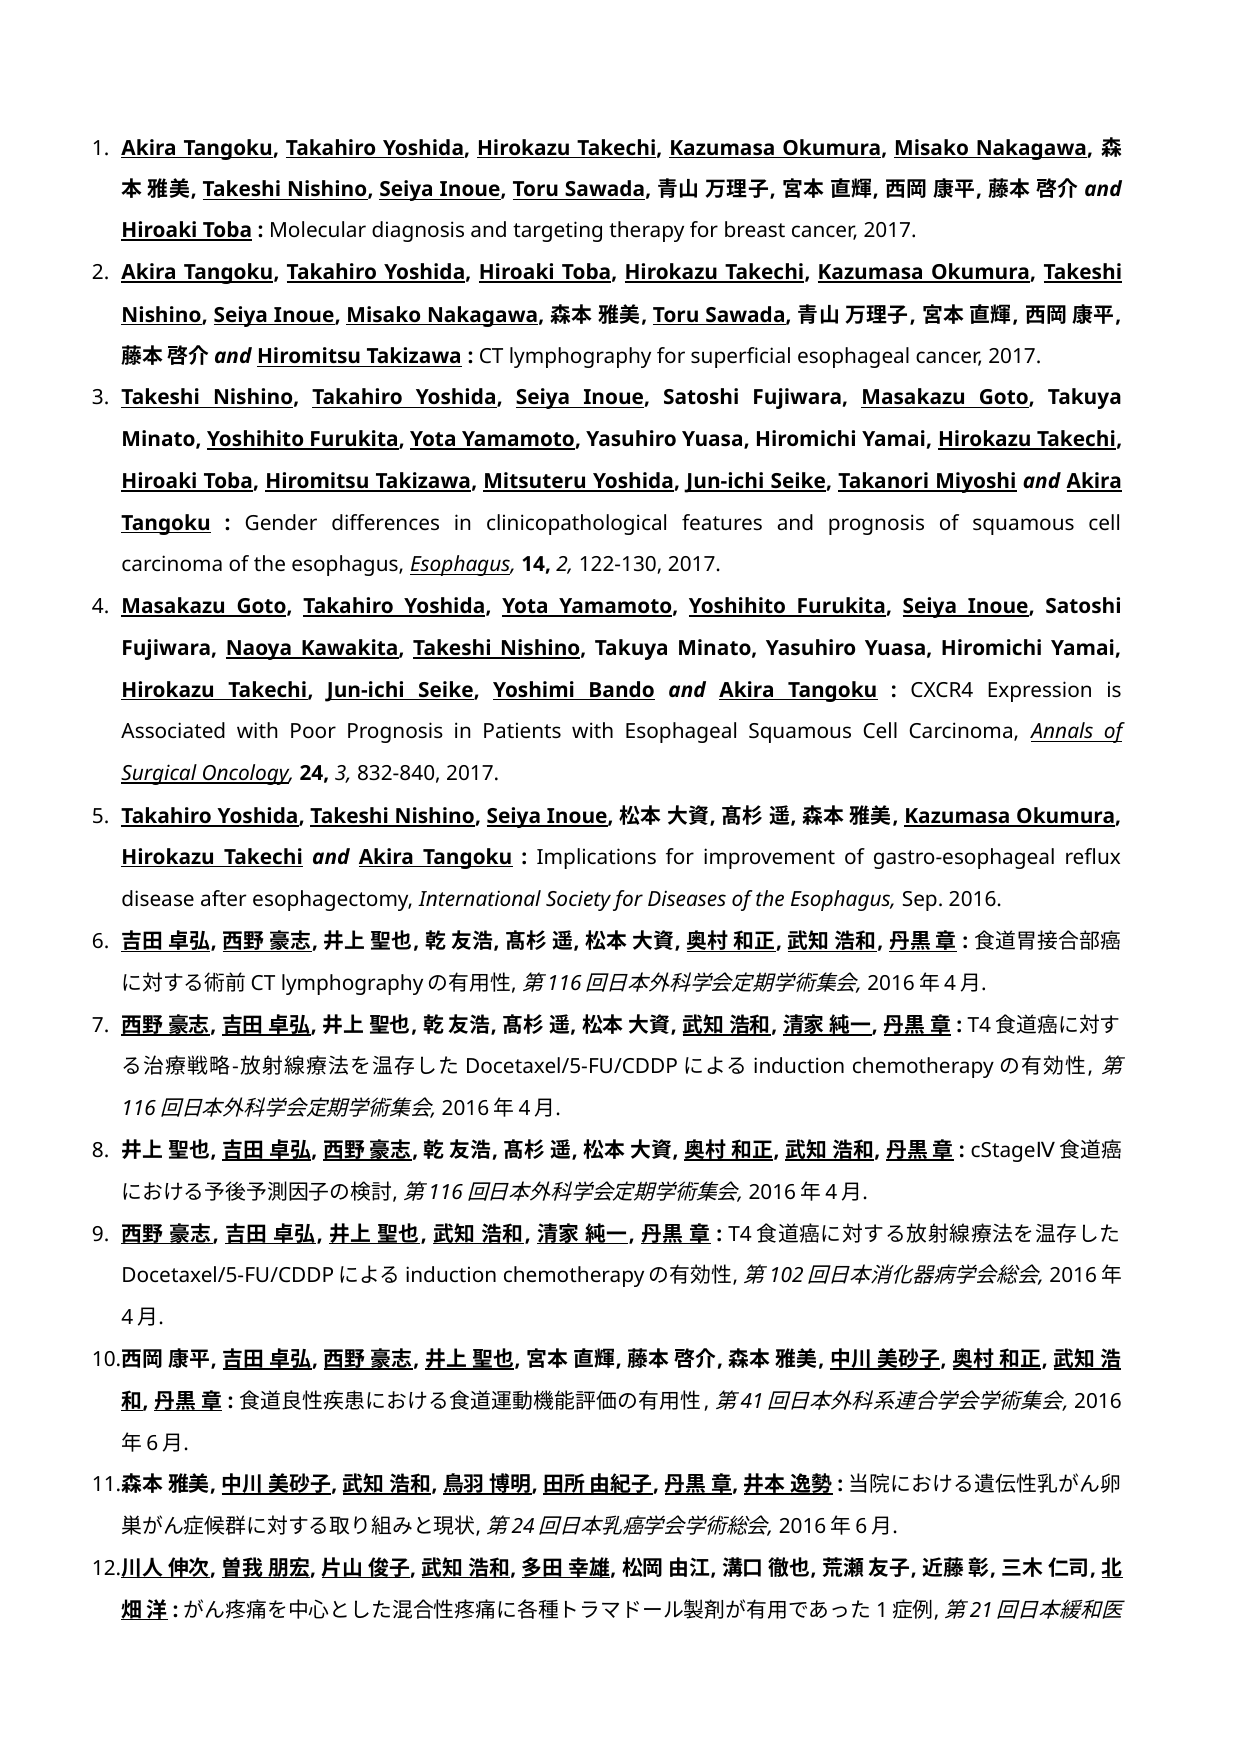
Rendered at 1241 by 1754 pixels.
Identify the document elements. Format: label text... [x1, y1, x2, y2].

list Takahiro Yoshida, Takeshi Nishino, Seiya Inoue, 松本 大資, 髙杉 遥, 森本 雅美, Kazumasa Okumura, Hirokazu Takechi and Akira Tangoku : Implications for improvement of gastro-esophageal reflux disease after esophagectomy, International Society for Diseases of the Esophagus, Sep. 2016. [92, 793, 1122, 919]
list Takeshi Nishino, Takahiro Yoshida, Seiya Inoue, Satoshi Fujiwara, Masakazu Goto, Takuya Minato, Yoshihito Furukita, Yota Yamamoto, Yasuhiro Yuasa, Hiromichi Yamai, Hirokazu Takechi, Hiroaki Toba, Hiromitsu Takizawa, Mitsuteru Yoshida, Jun-ichi Seike, Takanori Miyoshi and Akira Tangoku : Gender differences in clinicopathological features and prognosis of squamous cell carcinoma of the esophagus, Esophagus, 14, 2, 122-130, 2017. [92, 376, 1122, 584]
list 西野 豪志, 吉田 卓弘, 井上 聖也, 乾 友浩, 髙杉 遥, 松本 大資, 武知 浩和, 清家 純一, 丹黒 章 : T4食道癌に対する治療戦略-放射線療法を温存したDocetaxel/5-FU/CDDPによるinduction chemotherapyの有効性, 第116回日本外科学会定期学術集会, 2016年4月. [92, 1002, 1122, 1128]
list 西野 豪志, 吉田 卓弘, 井上 聖也, 武知 浩和, 清家 純一, 丹黒 章 : T4食道癌に対する放射線療法を温存したDocetaxel/5-FU/CDDPによるinduction chemotherapyの有効性, 第102回日本消化器病学会総会, 2016年4月. [92, 1211, 1122, 1336]
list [92, 1545, 1122, 1629]
list 吉田 卓弘, 西野 豪志, 井上 聖也, 乾 友浩, 髙杉 遥, 松本 大資, 奥村 和正, 武知 浩和, 丹黒 章 : 食道胃接合部癌に対する術前CT lymphographyの有用性, 第116回日本外科学会定期学術集会, 2016年4月. [92, 919, 1122, 1002]
list Akira Tangoku, Takahiro Yoshida, Hirokazu Takechi, Kazumasa Okumura, Misako Nakagawa, 森本 雅美, Takeshi Nishino, Seiya Inoue, Toru Sawada, 青山 万理子, 宮本 直輝, 西岡 康平, 藤本 啓介 and Hiroaki Toba : Molecular diagnosis and targeting therapy for breast cancer, 2017. [92, 125, 1122, 250]
list 森本 雅美, 中川 美砂子, 武知 浩和, 鳥羽 博明, 田所 由紀子, 丹黒 章, 井本 逸勢 : 当院における遺伝性乳がん卵巣がん症候群に対する取り組みと現状, 第24回日本乳癌学会学術総会, 2016年6月. [92, 1462, 1122, 1545]
list Akira Tangoku, Takahiro Yoshida, Hiroaki Toba, Hirokazu Takechi, Kazumasa Okumura, Takeshi Nishino, Seiya Inoue, Misako Nakagawa, 森本 雅美, Toru Sawada, 青山 万理子, 宮本 直輝, 西岡 康平, 藤本 啓介 and Hiromitsu Takizawa : CT lymphography for superficial esophageal cancer, 2017. [92, 250, 1122, 376]
list Masakazu Goto, Takahiro Yoshida, Yota Yamamoto, Yoshihito Furukita, Seiya Inoue, Satoshi Fujiwara, Naoya Kawakita, Takeshi Nishino, Takuya Minato, Yasuhiro Yuasa, Hiromichi Yamai, Hirokazu Takechi, Jun-ichi Seike, Yoshimi Bando and Akira Tangoku : CXCR4 Expression is Associated with Poor Prognosis in Patients with Esophageal Squamous Cell Carcinoma, Annals of Surgical Oncology, 24, 3, 832-840, 2017. [92, 584, 1122, 793]
list 井上 聖也, 吉田 卓弘, 西野 豪志, 乾 友浩, 髙杉 遥, 松本 大資, 奥村 和正, 武知 浩和, 丹黒 章 : cStageⅣ食道癌における予後予測因子の検討, 第116回日本外科学会定期学術集会, 2016年4月. [92, 1128, 1122, 1211]
list 西岡 康平, 吉田 卓弘, 西野 豪志, 井上 聖也, 宮本 直輝, 藤本 啓介, 森本 雅美, 中川 美砂子, 奥村 和正, 武知 浩和, 丹黒 章 : 食道良性疾患における食道運動機能評価の有用性, 第41回日本外科系連合学会学術集会, 2016年6月. [92, 1336, 1122, 1462]
